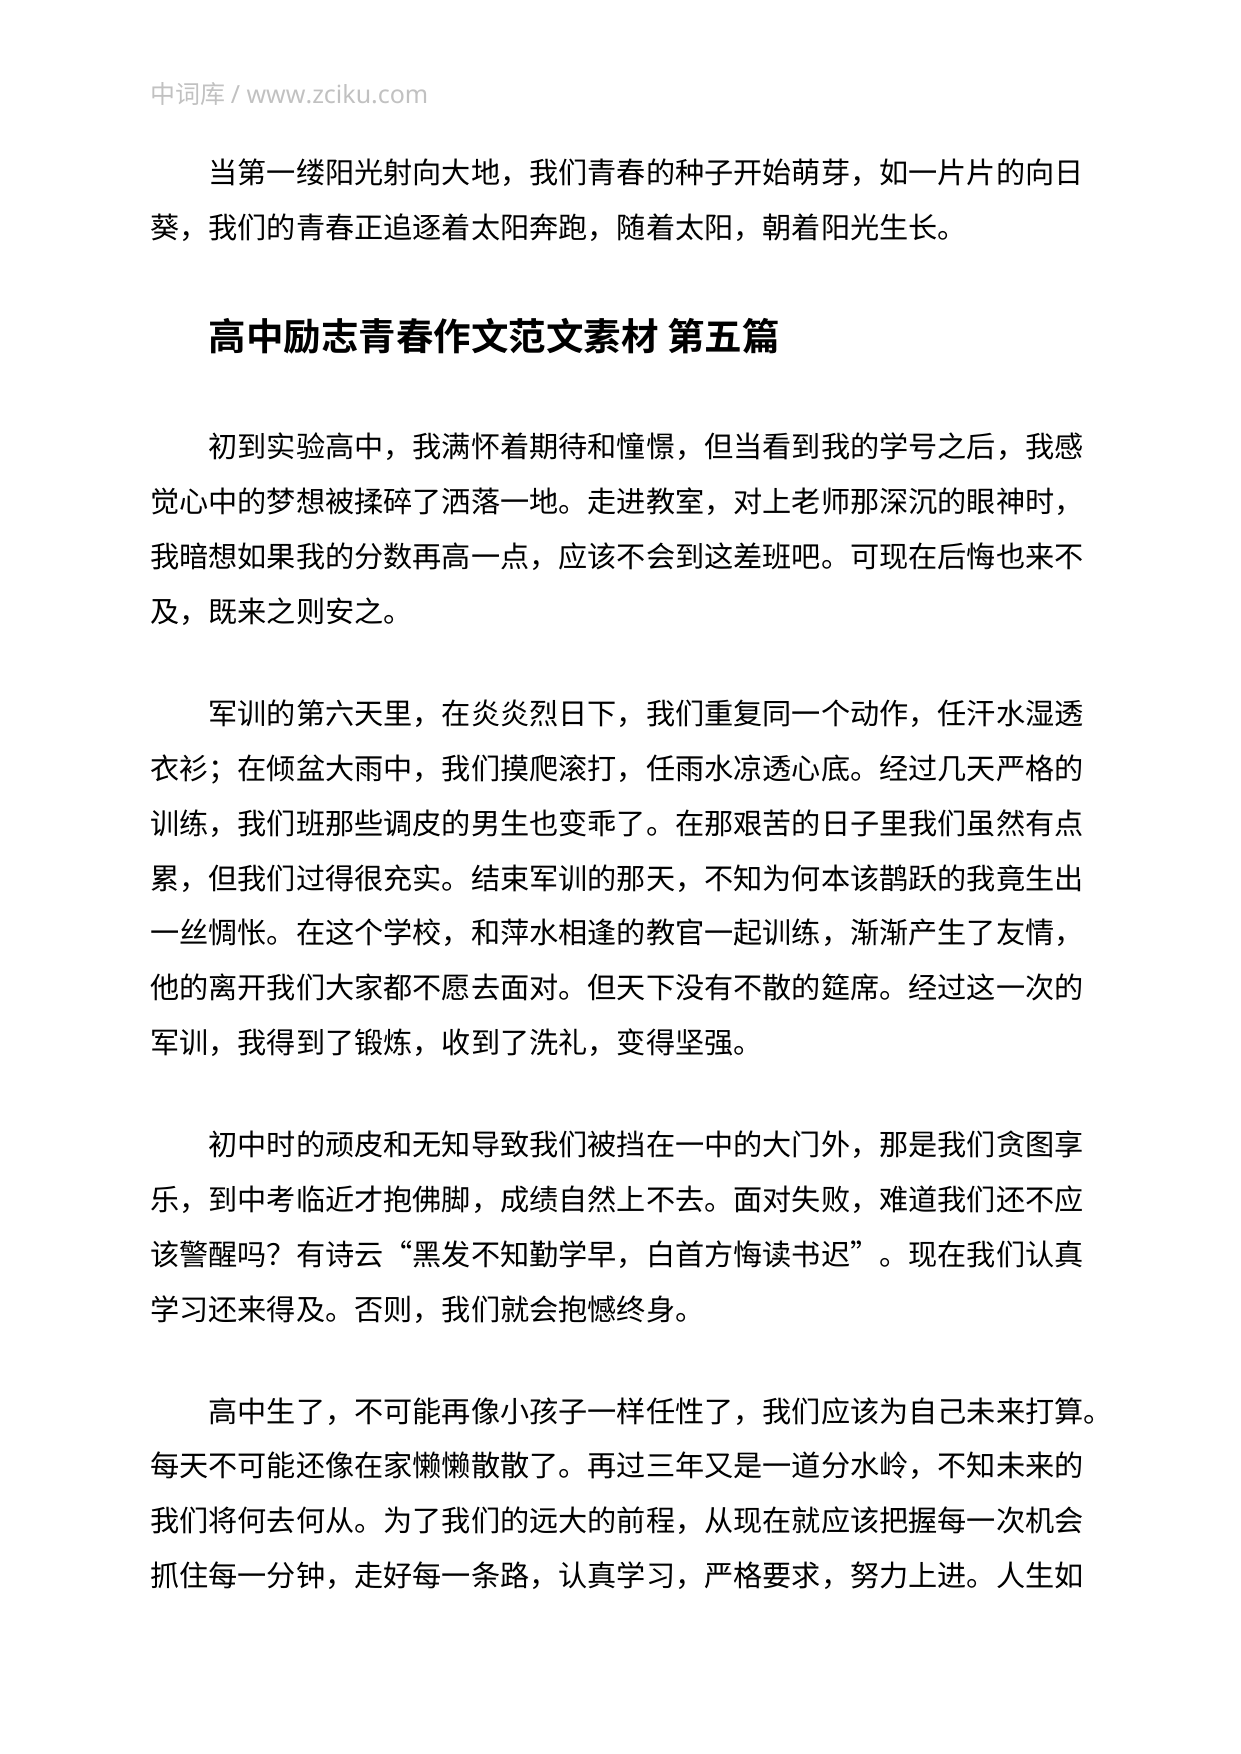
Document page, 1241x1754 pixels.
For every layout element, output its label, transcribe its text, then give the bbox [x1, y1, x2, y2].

text 初中时的顽皮和无知导致我们被挡在一中的大门外，那是我们贪图享乐，到中考临近才抱佛脚，成绩自然上不去。面对失败，难道我们还不应该警醒吗？有诗云“黑发不知勤学早，白首方悔读书迟”。现在我们认真学习还来得及。否则，我们就会抱憾终身。 [150, 1122, 1090, 1329]
text 初到实验高中，我满怀着期待和憧憬，但当看到我的学号之后，我感觉心中的梦想被揉碎了洒落一地。走进教室，对上老师那深沉的眼神时，我暗想如果我的分数再高一点，应该不会到这差班吧。可现在后悔也来不及，既来之则安之。 [150, 424, 1090, 631]
text 高中励志青春作文范文素材 第五篇 [150, 307, 1090, 361]
text 军训的第六天里，在炎炎烈日下，我们重复同一个动作，任汗水湿透衣衫；在倾盆大雨中，我们摸爬滚打，任雨水凉透心底。经过几天严格的训练，我们班那些调皮的男生也变乖了。在那艰苦的日子里我们虽然有点累，但我们过得很充实。结束军训的那天，不知为何本该鹊跃的我竟生出一丝惆怅。在这个学校，和萍水相逢的教官一起训练，渐渐产生了友情，他的离开我们大家都不愿去面对。但天下没有不散的筵席。经过这一次的军训，我得到了锻炼，收到了洗礼，变得坚强。 [150, 691, 1090, 1062]
text 当第一缕阳光射向大地，我们青春的种子开始萌芽，如一片片的向日葵，我们的青春正追逐着太阳奔跑，随着太阳，朝着阳光生长。 [150, 150, 1090, 247]
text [150, 1388, 1090, 1595]
